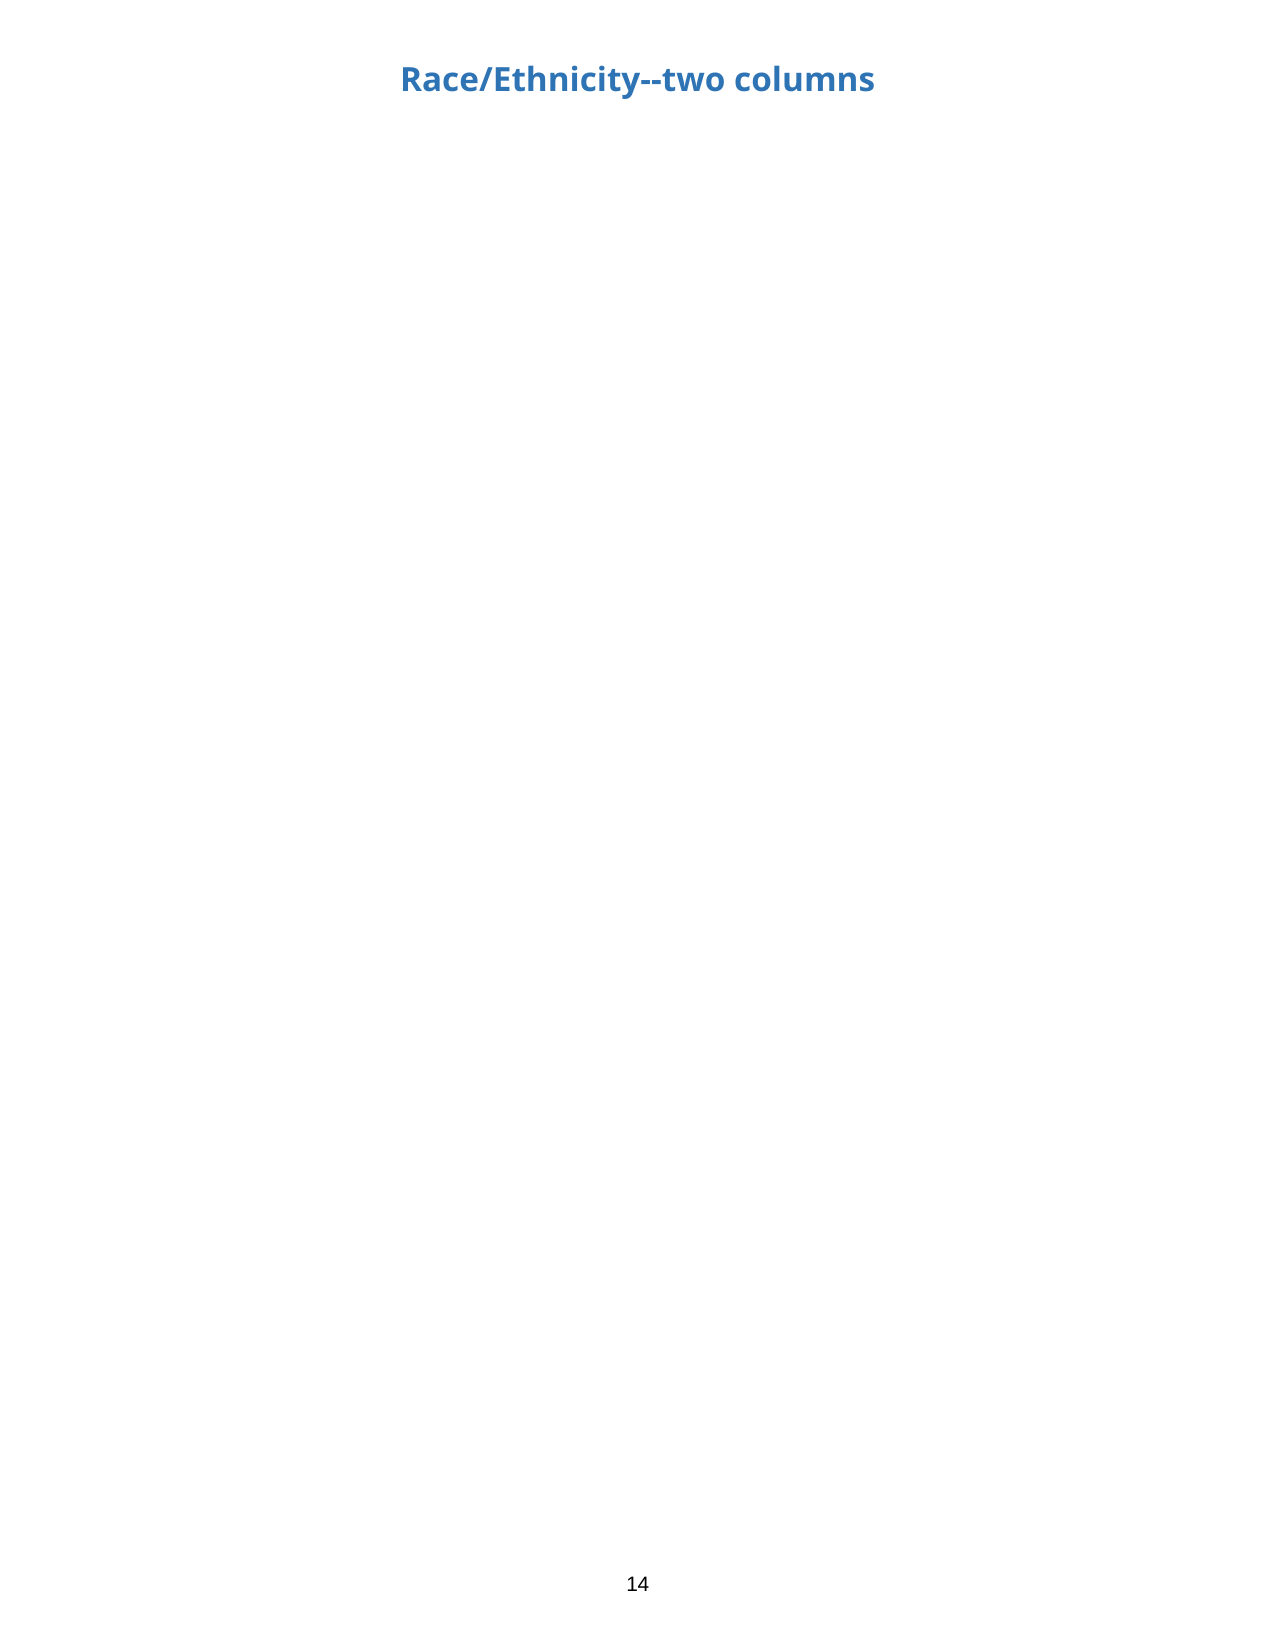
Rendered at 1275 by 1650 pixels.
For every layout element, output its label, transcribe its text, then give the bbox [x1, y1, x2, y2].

subtitle Race/Ethnicity--two columns [90, 56, 1185, 102]
